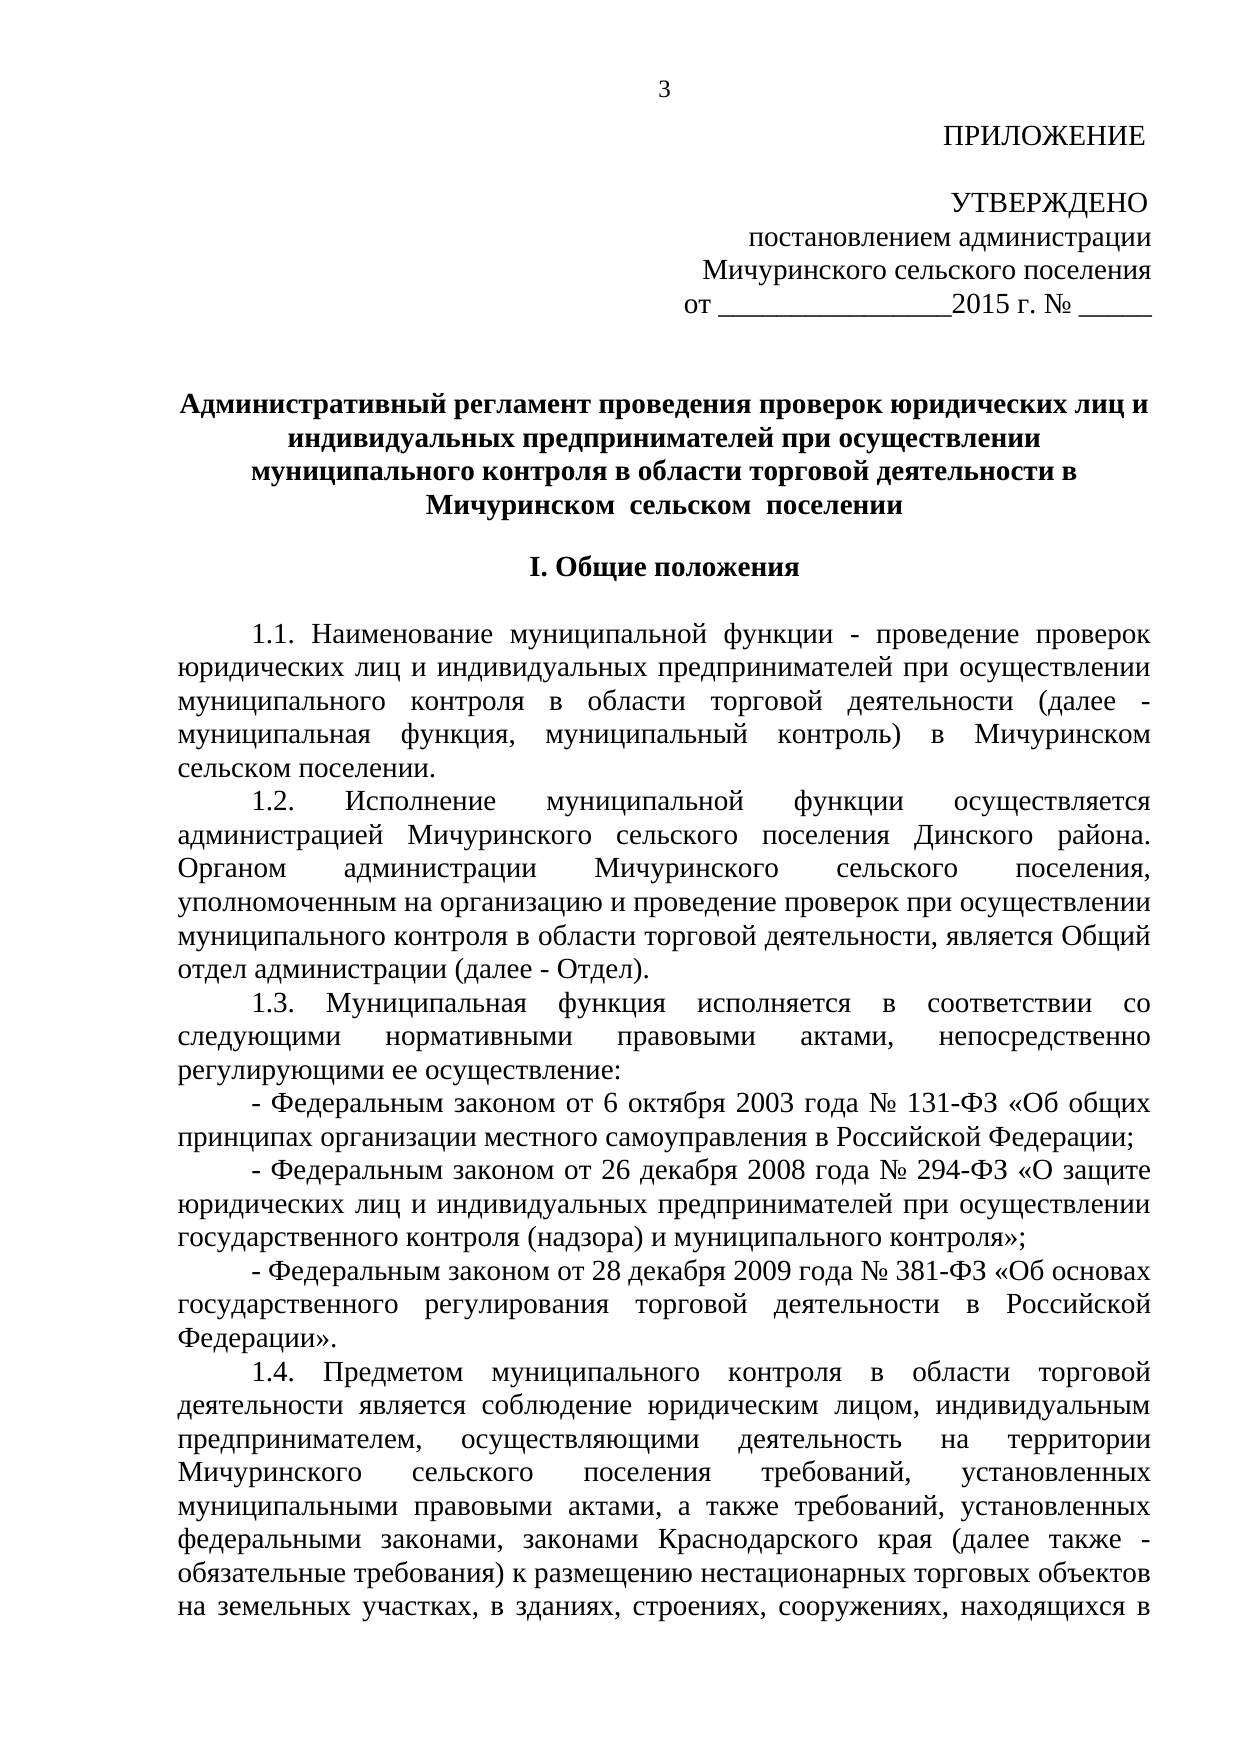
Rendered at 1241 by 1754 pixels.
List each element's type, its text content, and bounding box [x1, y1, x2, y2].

text Мичуринского сельского поселения [177, 252, 1152, 286]
text УТВЕРЖДЕНО [177, 185, 1152, 219]
text - Федеральным законом от 28 декабря 2009 года № 381-ФЗ «Об основах государственного регулирования торговой деятельности в Российской Федерации». [177, 1253, 1152, 1354]
text - Федеральным законом от 26 декабря 2008 года № 294-ФЗ «О защите юридических лиц и индивидуальных предпринимателей при осуществлении государственного контроля (надзора) и муниципального контроля»; [177, 1152, 1152, 1253]
text постановлением администрации [177, 219, 1152, 252]
text ПРИЛОЖЕНИЕ [177, 118, 1152, 152]
text 1.2. Исполнение муниципальной функции осуществляется администрацией Мичуринского сельского поселения Динского района. Органом администрации Мичуринского сельского поселения, уполномоченным на организацию и проведение проверок при осуществлении муниципального контроля в области торговой деятельности, является Общий отдел администрации (далее - Отдел). [177, 783, 1152, 985]
text от ________________2015 г. № _____ [177, 286, 1152, 319]
text - Федеральным законом от 6 октября 2003 года № 131-ФЗ «Об общих принципах организации местного самоуправления в Российской Федерации; [177, 1085, 1152, 1152]
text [177, 1354, 1152, 1622]
text Административный регламент проведения проверок юридических лиц и индивидуальных предпринимателей при осуществлении муниципального контроля в области торговой деятельности в Мичуринском сельском поселении [177, 386, 1152, 521]
text 1.1. Наименование муниципальной функции - проведение проверок юридических лиц и индивидуальных предпринимателей при осуществлении муниципального контроля в области торговой деятельности (далее - муниципальная функция, муниципальный контроль) в Мичуринском сельском поселении. [177, 616, 1152, 783]
text I. Общие положения [177, 549, 1152, 582]
text 1.3. Муниципальная функция исполняется в соответствии со следующими нормативными правовыми актами, непосредственно регулирующими ее осуществление: [177, 985, 1152, 1085]
